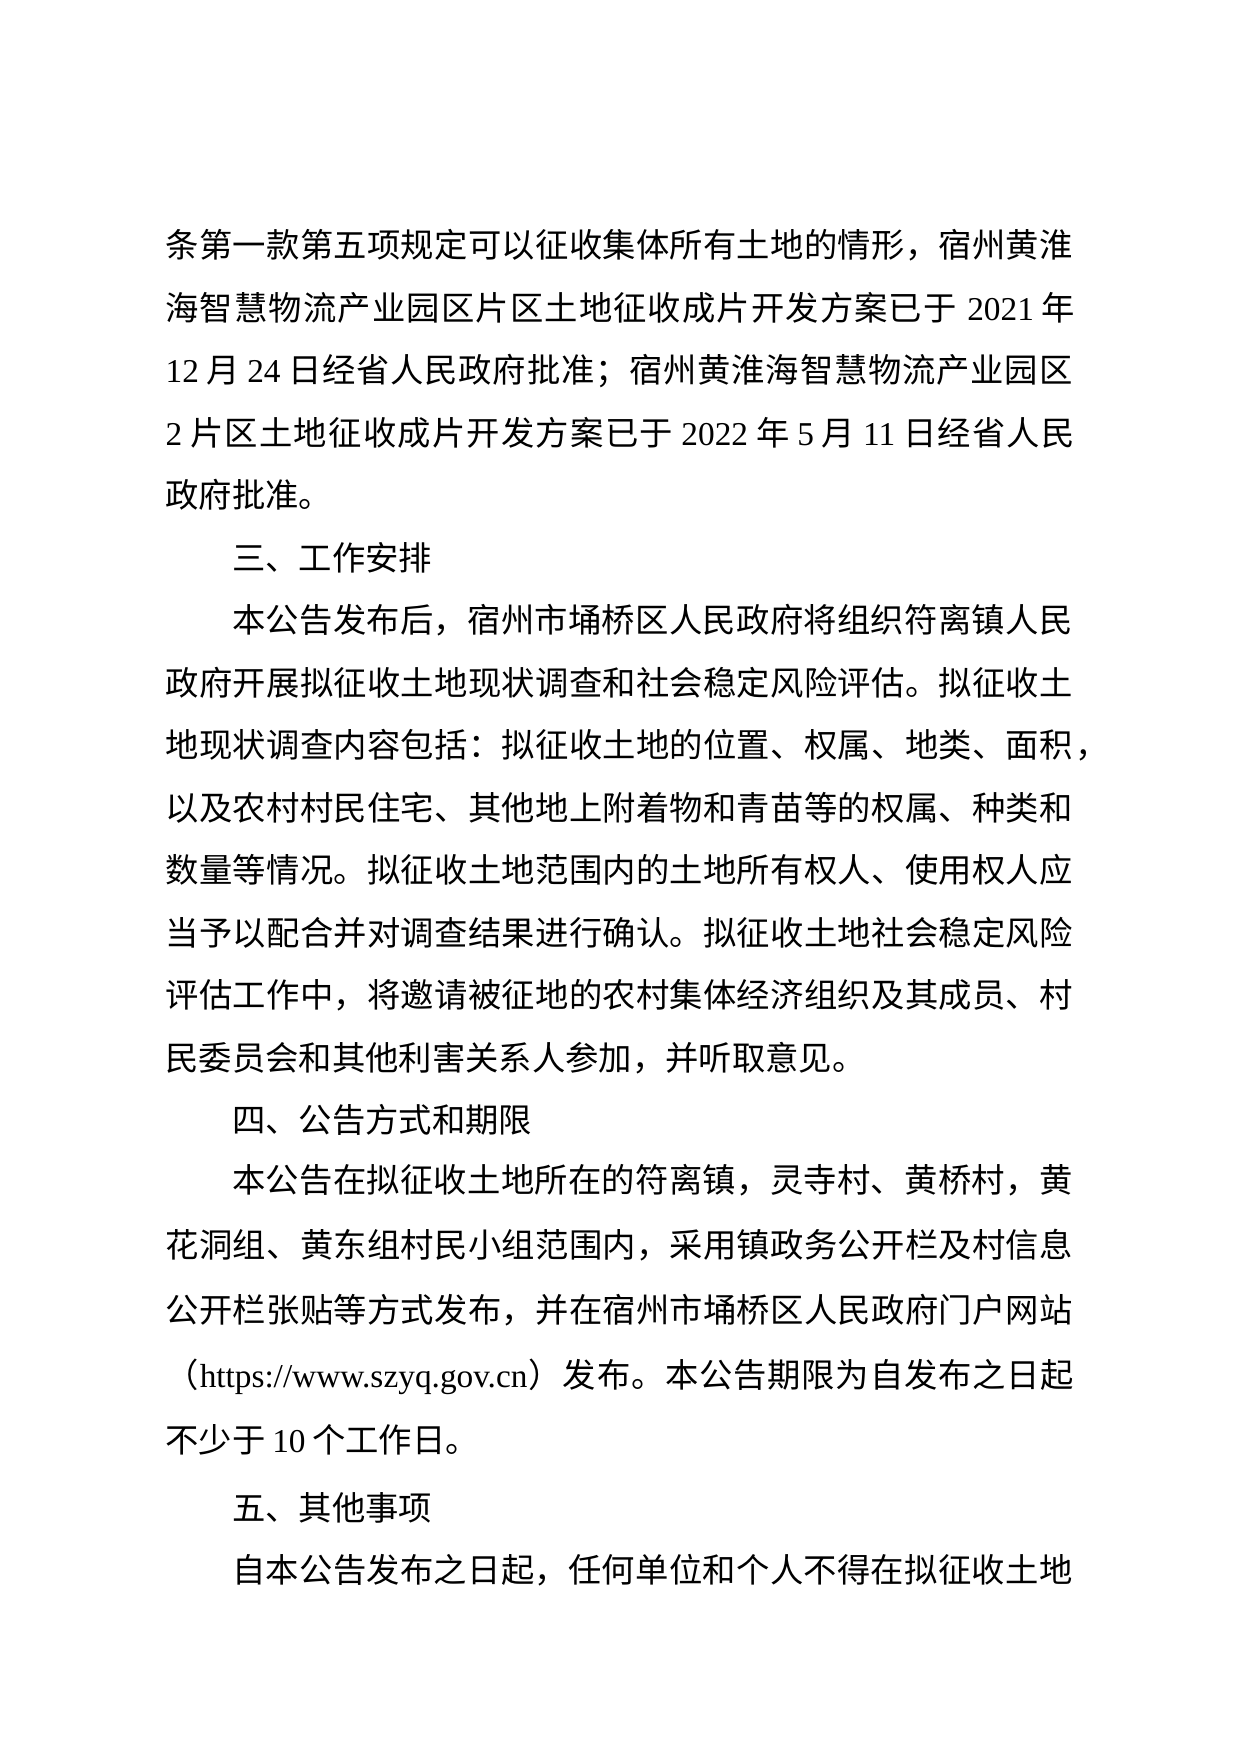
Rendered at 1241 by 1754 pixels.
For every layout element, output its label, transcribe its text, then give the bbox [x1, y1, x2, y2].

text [165, 1533, 1075, 1595]
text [165, 208, 1075, 520]
text 三、工作安排 [165, 520, 1075, 583]
text 五、其他事项 [165, 1470, 1075, 1533]
text 本公告在拟征收土地所在的符离镇，灵寺村、黄桥村，黄花洞组、黄东组村民小组范围内，采用镇政务公开栏及村信息公开栏张贴等方式发布，并在宿州市埇桥区人民政府门户网站（https://www.szyq.gov.cn）发布。本公告期限为自发布之日起不少于10个工作日。 [165, 1145, 1075, 1470]
text 四、公告方式和期限 [165, 1083, 1075, 1145]
text 本公告发布后，宿州市埇桥区人民政府将组织符离镇人民政府开展拟征收土地现状调查和社会稳定风险评估。拟征收土地现状调查内容包括：拟征收土地的位置、权属、地类、面积，以及农村村民住宅、其他地上附着物和青苗等的权属、种类和数量等情况。拟征收土地范围内的土地所有权人、使用权人应当予以配合并对调查结果进行确认。拟征收土地社会稳定风险评估工作中，将邀请被征地的农村集体经济组织及其成员、村民委员会和其他利害关系人参加，并听取意见。 [165, 583, 1075, 1083]
